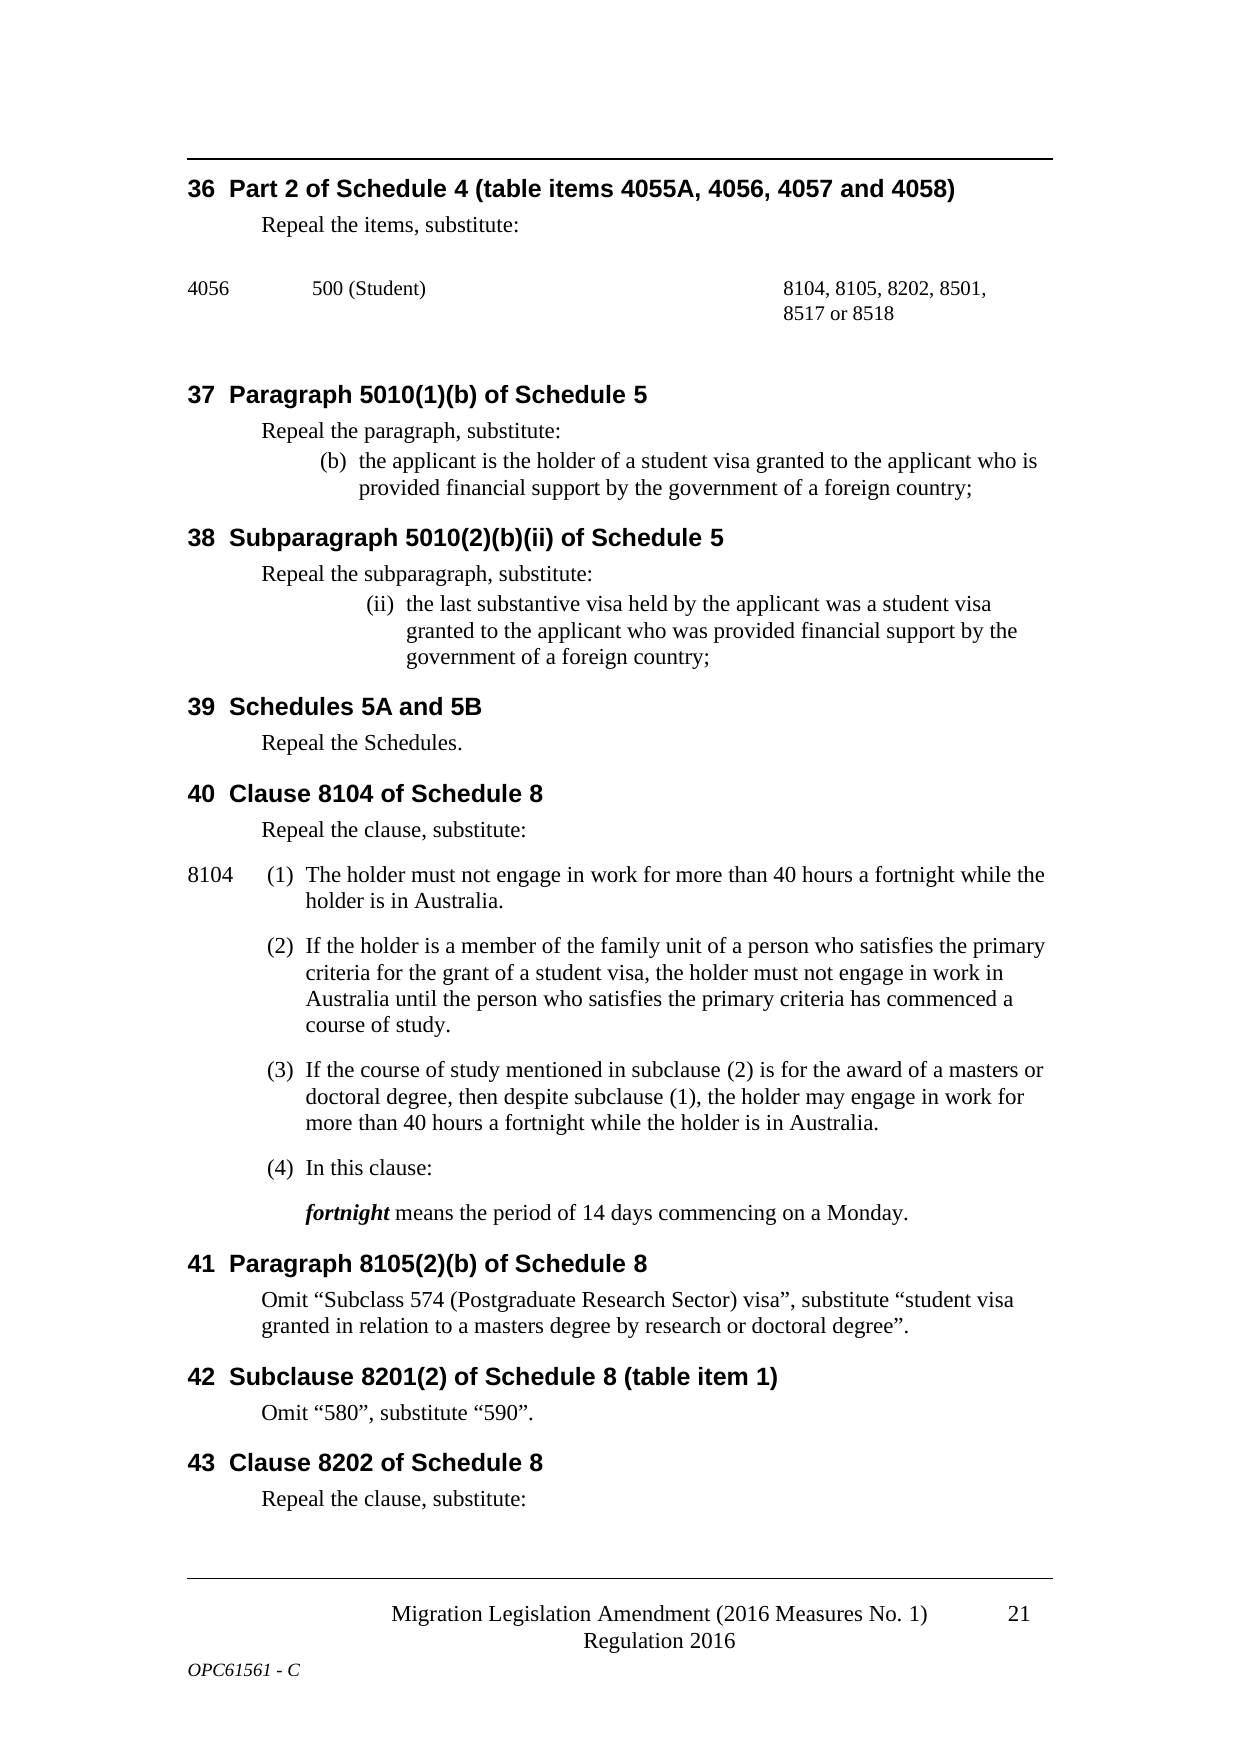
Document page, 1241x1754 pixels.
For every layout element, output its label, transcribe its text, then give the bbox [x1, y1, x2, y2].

table_header 8104, 8105, 8202, 8501, 8517 or 8518 [772, 269, 1042, 325]
text (3) If the course of study mentioned in subclause (2) is for the award of a masters or doctoral degree, then despite subclause (1), the holder may engage in work for more than 40 hours a fortnight while the holder is in Australia. [187, 1057, 1053, 1136]
text 41 Paragraph 8105(2)(b) of Schedule 8 [187, 1249, 1053, 1277]
text Omit “Subclass 574 (Postgraduate Research Sector) visa”, substitute “student visa granted in relation to a masters degree by research or doctoral degree”. [261, 1286, 1053, 1338]
text 42 Subclause 8201(2) of Schedule 8 (table item 1) [187, 1361, 1053, 1390]
text Repeal the items, substitute: [261, 212, 1053, 238]
text (b) the applicant is the holder of a student visa granted to the applicant who is provided financial support by the government of a foreign country; [187, 447, 1053, 500]
text 43 Clause 8202 of Schedule 8 [187, 1448, 1053, 1477]
text 8104 (1) The holder must not engage in work for more than 40 hours a fortnight while the holder is in Australia. [187, 861, 1053, 914]
text Repeal the Schedules. [261, 729, 1053, 756]
text 38 Subparagraph 5010(2)(b)(ii) of Schedule 5 [187, 523, 1053, 552]
text 40 Clause 8104 of Schedule 8 [187, 779, 1053, 807]
table_header 500 (Student) [301, 269, 772, 325]
text Repeal the clause, substitute: [261, 816, 1053, 842]
text (ii) the last substantive visa held by the applicant was a student visa granted to the applicant who was provided financial support by the government of a foreign country; [187, 590, 1053, 669]
text Repeal the clause, substitute: [261, 1485, 1053, 1511]
text 37 Paragraph 5010(1)(b) of Schedule 5 [187, 379, 1053, 408]
text 36 Part 2 of Schedule 4 (table items 4055A, 4056, 4057 and 4058) [187, 174, 1053, 203]
text fortnight means the period of 14 days commencing on a Monday. [305, 1199, 1053, 1226]
text Repeal the subparagraph, substitute: [261, 560, 1053, 586]
text (4) In this clause: [187, 1154, 1053, 1181]
text Repeal the paragraph, substitute: [261, 417, 1053, 443]
text Omit “580”, substitute “590”. [261, 1398, 1053, 1425]
table_header 4056 [176, 269, 301, 325]
text (2) If the holder is a member of the family unit of a person who satisfies the primary criteria for the grant of a student visa, the holder must not engage in work in Australia until the person who satisfies the primary criteria has commenced a course of study. [187, 932, 1053, 1038]
text 39 Schedules 5A and 5B [187, 692, 1053, 721]
